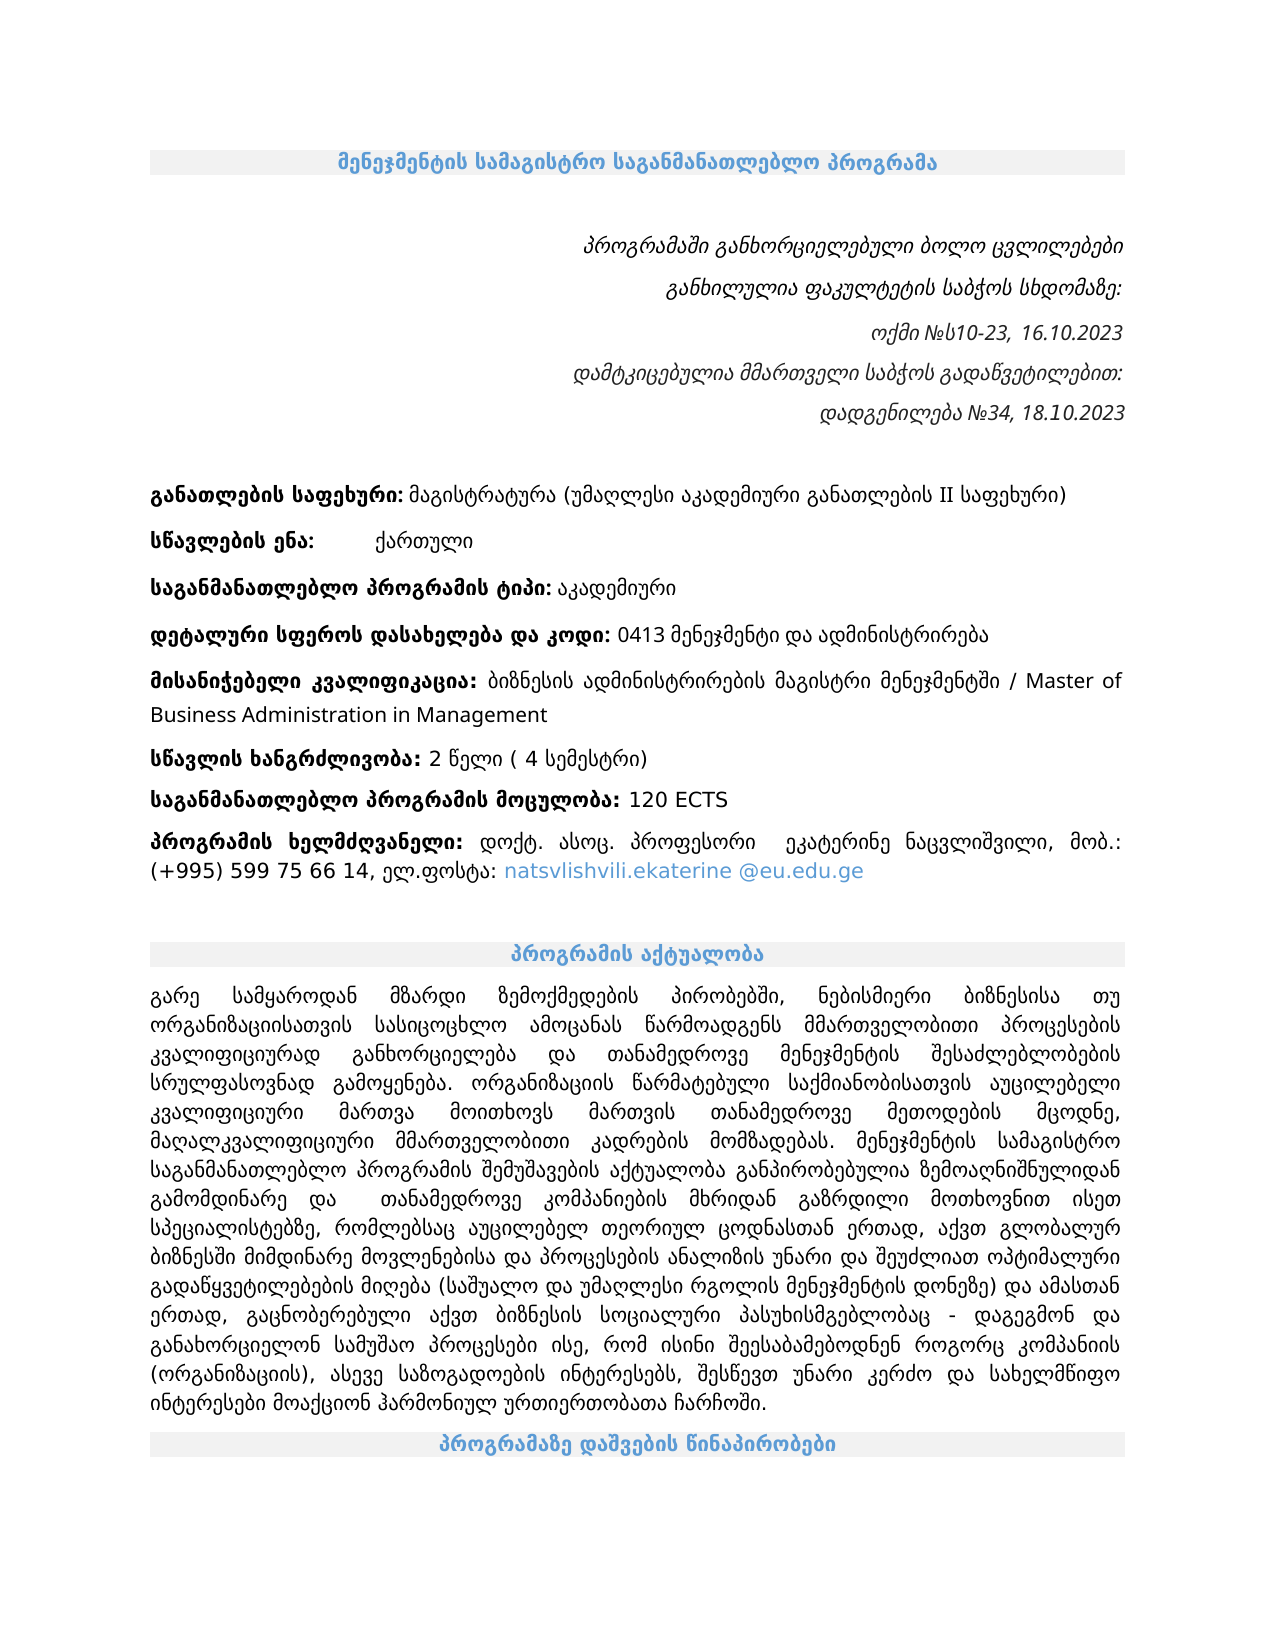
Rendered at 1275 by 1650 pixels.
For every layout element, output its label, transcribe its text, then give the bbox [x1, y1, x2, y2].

text განხილულია ფაკულტეტის საბჭოს სხდომაზე: [150, 276, 1125, 300]
text დამტკიცებულია მმართველი საბჭოს გადაწვეტილებით: [150, 358, 1125, 386]
text დადგენილება №34, 18.10.2023 [150, 398, 1125, 427]
text მენეჯმენტის სამაგისტრო საგანმანათლებლო პროგრამა [150, 150, 1125, 175]
text პროგრამაში განხორციელებული ბოლო ცვლილებები [150, 234, 1125, 259]
text ოქმი №ს10-23, 16.10.2023 [150, 318, 1125, 346]
text დეტალური სფეროს დასახელება და კოდი: 0413 მენეჯმენტი და ადმინისტრირება [150, 620, 1122, 648]
text პროგრამაზე დაშვების წინაპირობები [150, 1432, 1125, 1457]
text სწავლების ენა: ქართული [150, 527, 1122, 555]
text პროგრამის ხელმძღვანელი: დოქტ. ასოც. პროფესორი ეკატერინე ნაცვლიშვილი, მობ.: (+995) 599 75 66 14, ელ.ფოსტა: natsvlishvili.ekaterine @eu.edu.ge [150, 830, 1122, 883]
text მისანიჭებელი კვალიფიკაცია: ბიზნესის ადმინისტრირების მაგისტრი მენეჯმენტში / Master of Business Administration in Management [150, 666, 1122, 729]
text გარე სამყაროდან მზარდი ზემოქმედების პირობებში, ნებისმიერი ბიზნესისა თუ ორგანიზაციისათვის სასიცოცხლო ამოცანას წარმოადგენს მმართველობითი პროცესების კვალიფიციურად განხორციელება და თანამედროვე მენეჯმენტის შესაძლებლობების სრულფასოვნად გამოყენება. ორგანიზაციის წარმატებული საქმიანობისათვის აუცილებელი კვალიფიციური მართვა მოითხოვს მართვის თანამედროვე მეთოდების მცოდნე, მაღალკვალიფიციური მმართველობითი კადრების მომზადებას. მენეჯმენტის სამაგისტრო საგანმანათლებლო პროგრამის შემუშავების აქტუალობა განპირობებულია ზემოაღნიშნულიდან გამომდინარე და თანამედროვე კომპანიების მხრიდან გაზრდილი მოთხოვნით ისეთ სპეციალისტებზე, რომლებსაც აუცილებელ თეორიულ ცოდნასთან ერთად, აქვთ გლობალურ ბიზნესში მიმდინარე მოვლენებისა და პროცესების ანალიზის უნარი და შეუძლიათ ოპტიმალური გადაწყვეტილებების მიღება (საშუალო და უმაღლესი რგოლის მენეჯმენტის დონეზე) და ამასთან ერთად, გაცნობერებული აქვთ ბიზნესის სოციალური პასუხისმგებლობაც - დაგეგმონ და განახორციელონ სამუშაო პროცესები ისე, რომ ისინი შეესაბამებოდნენ როგორც კომპანიის (ორგანიზაციის), ასევე საზოგადოების ინტერესებს, შესწევთ უნარი კერძო და სახელმწიფო ინტერესები მოაქციონ ჰარმონიულ ურთიერთობათა ჩარჩოში. [150, 984, 1122, 1415]
text საგანმანათლებლო პროგრამის ტიპი: აკადემიური [150, 573, 1122, 602]
text სწავლის ხანგრძლივობა: 2 წელი ( 4 სემესტრი) [150, 747, 1122, 771]
text პროგრამის აქტუალობა [150, 942, 1125, 967]
text განათლების საფეხური: მაგისტრატურა (უმაღლესი აკადემიური განათლების II საფეხური) [150, 480, 1122, 508]
text საგანმანათლებლო პროგრამის მოცულობა: 120 ECTS [150, 788, 1122, 813]
